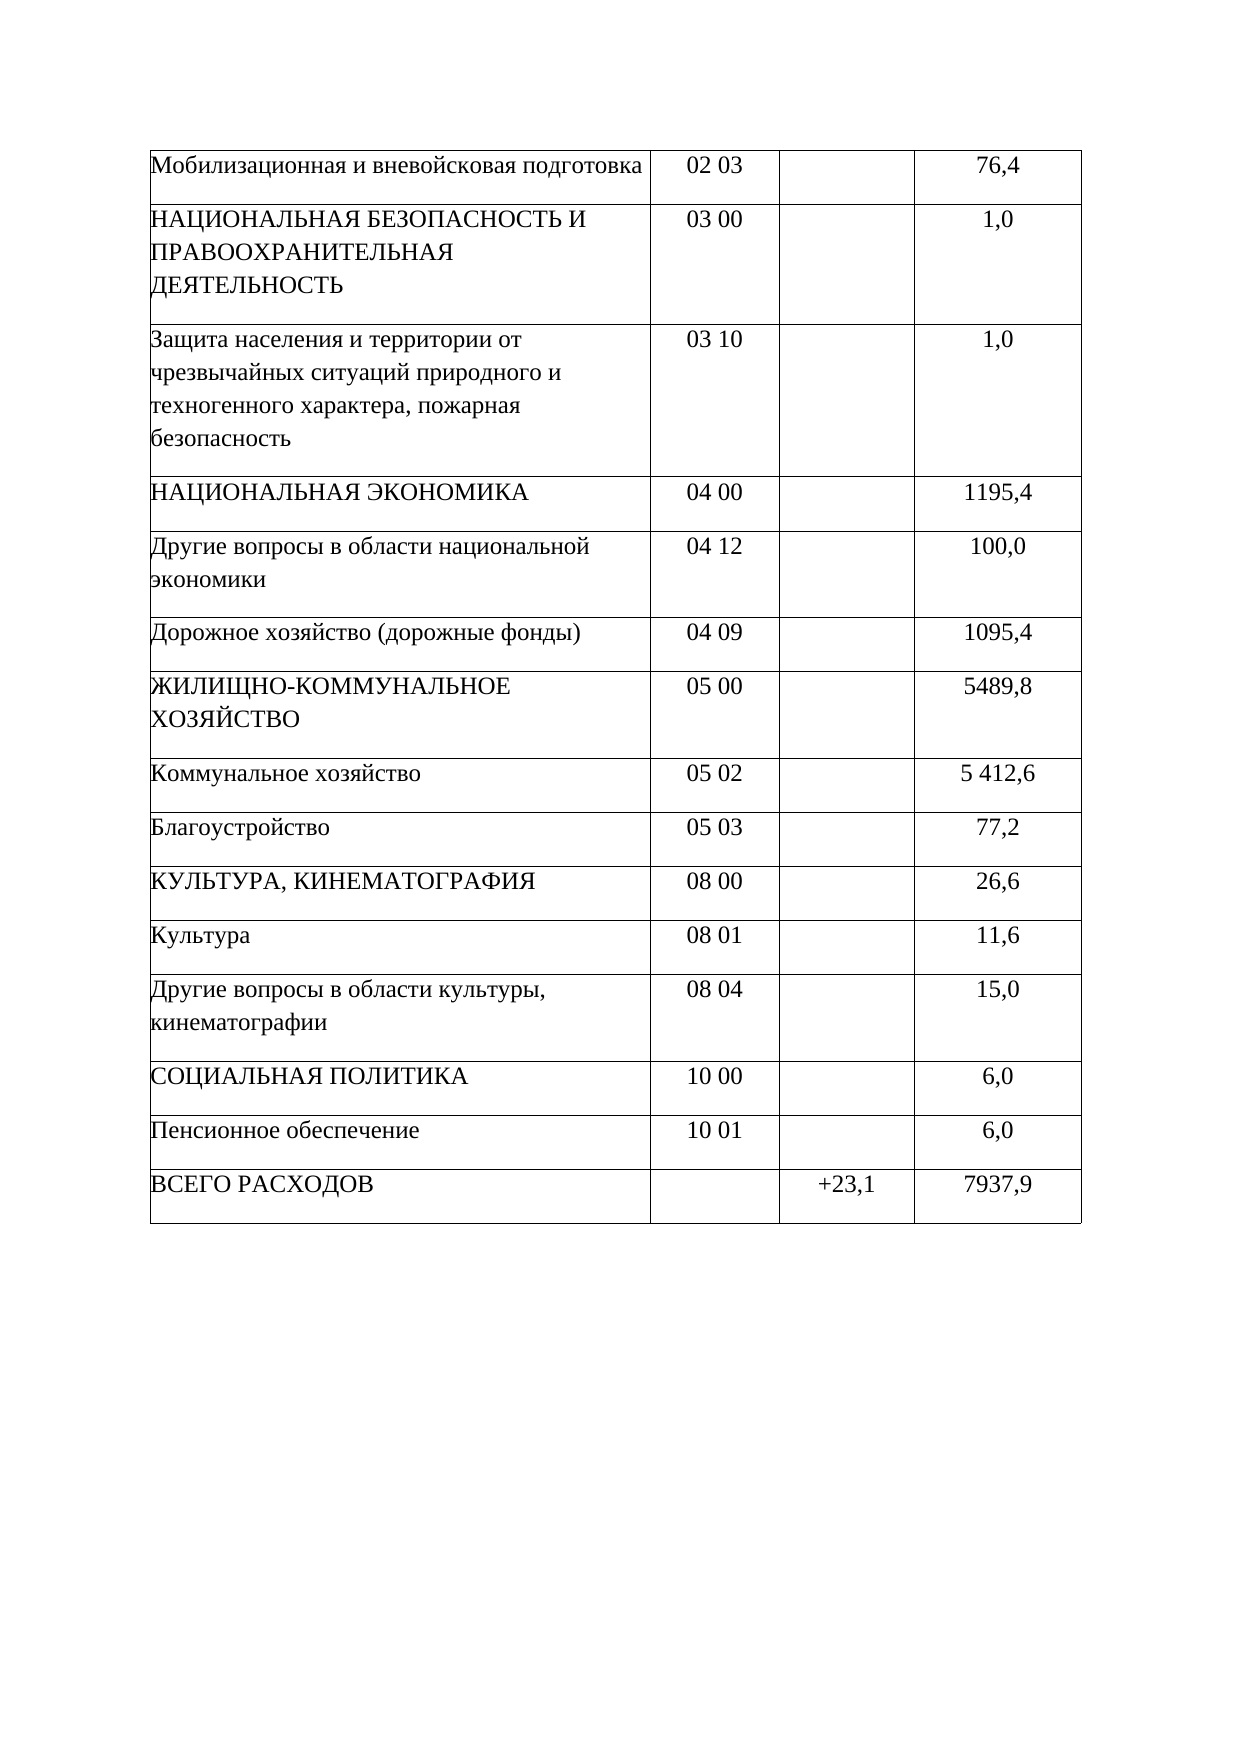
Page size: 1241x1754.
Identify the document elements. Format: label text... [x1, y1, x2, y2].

table_cell [780, 205, 914, 324]
table_cell [780, 151, 914, 204]
table_cell 76,4 [915, 151, 1081, 204]
table_cell Культура [151, 921, 650, 974]
table_cell КУЛЬТУРА, КИНЕМАТОГРАФИЯ [151, 867, 650, 920]
table_cell НАЦИОНАЛЬНАЯ БЕЗОПАСНОСТЬ И ПРАВООХРАНИТЕЛЬНАЯ ДЕЯТЕЛЬНОСТЬ [151, 205, 650, 324]
table_cell 100,0 [915, 532, 1081, 617]
table_cell Благоустройство [151, 813, 650, 866]
table_cell [651, 1170, 779, 1223]
table_cell ВСЕГО РАСХОДОВ [151, 1170, 650, 1223]
table_cell 05 00 [651, 672, 779, 758]
table_cell 26,6 [915, 867, 1081, 920]
table_cell 1,0 [915, 325, 1081, 476]
table_cell 05 02 [651, 759, 779, 812]
table_cell 1195,4 [915, 477, 1081, 531]
table_cell 10 00 [651, 1062, 779, 1115]
table_cell 02 03 [651, 151, 779, 204]
table_cell [780, 672, 914, 758]
table_cell Другие вопросы в области культуры, кинематографии [151, 975, 650, 1061]
table_cell [780, 325, 914, 476]
table_cell [780, 975, 914, 1061]
table_cell 6,0 [915, 1062, 1081, 1115]
table_cell 5489,8 [915, 672, 1081, 758]
table_cell [780, 1116, 914, 1169]
table_cell Дорожное хозяйство (дорожные фонды) [151, 618, 650, 671]
table_cell [780, 759, 914, 812]
table_cell Другие вопросы в области национальной экономики [151, 532, 650, 617]
table_cell 10 01 [651, 1116, 779, 1169]
table_cell [780, 921, 914, 974]
table_cell 04 09 [651, 618, 779, 671]
table_cell 1095,4 [915, 618, 1081, 671]
table_cell 03 10 [651, 325, 779, 476]
table_cell +23,1 [780, 1170, 914, 1223]
table_cell 6,0 [915, 1116, 1081, 1169]
table_cell [780, 867, 914, 920]
table_cell 04 12 [651, 532, 779, 617]
table_cell 1,0 [915, 205, 1081, 324]
table_cell [780, 1062, 914, 1115]
table_cell 08 01 [651, 921, 779, 974]
table_cell 5 412,6 [915, 759, 1081, 812]
table_cell Защита населения и территории от чрезвычайных ситуаций природного и техногенного характера, пожарная безопасность [151, 325, 650, 476]
table_cell 7937,9 [915, 1170, 1081, 1223]
table_cell Мобилизационная и вневойсковая подготовка [151, 151, 650, 204]
table_cell 04 00 [651, 477, 779, 531]
table_cell 11,6 [915, 921, 1081, 974]
table_cell 03 00 [651, 205, 779, 324]
table_cell 08 00 [651, 867, 779, 920]
table_cell НАЦИОНАЛЬНАЯ ЭКОНОМИКА [151, 477, 650, 531]
table_cell [780, 532, 914, 617]
table_cell [780, 813, 914, 866]
table_cell Пенсионное обеспечение [151, 1116, 650, 1169]
table_cell [780, 477, 914, 531]
table_cell СОЦИАЛЬНАЯ ПОЛИТИКА [151, 1062, 650, 1115]
table_cell 15,0 [915, 975, 1081, 1061]
table_cell 77,2 [915, 813, 1081, 866]
table_cell [780, 618, 914, 671]
table_cell ЖИЛИЩНО-КОММУНАЛЬНОЕ ХОЗЯЙСТВО [151, 672, 650, 758]
table_cell 08 04 [651, 975, 779, 1061]
table_cell 05 03 [651, 813, 779, 866]
table_cell Коммунальное хозяйство [151, 759, 650, 812]
